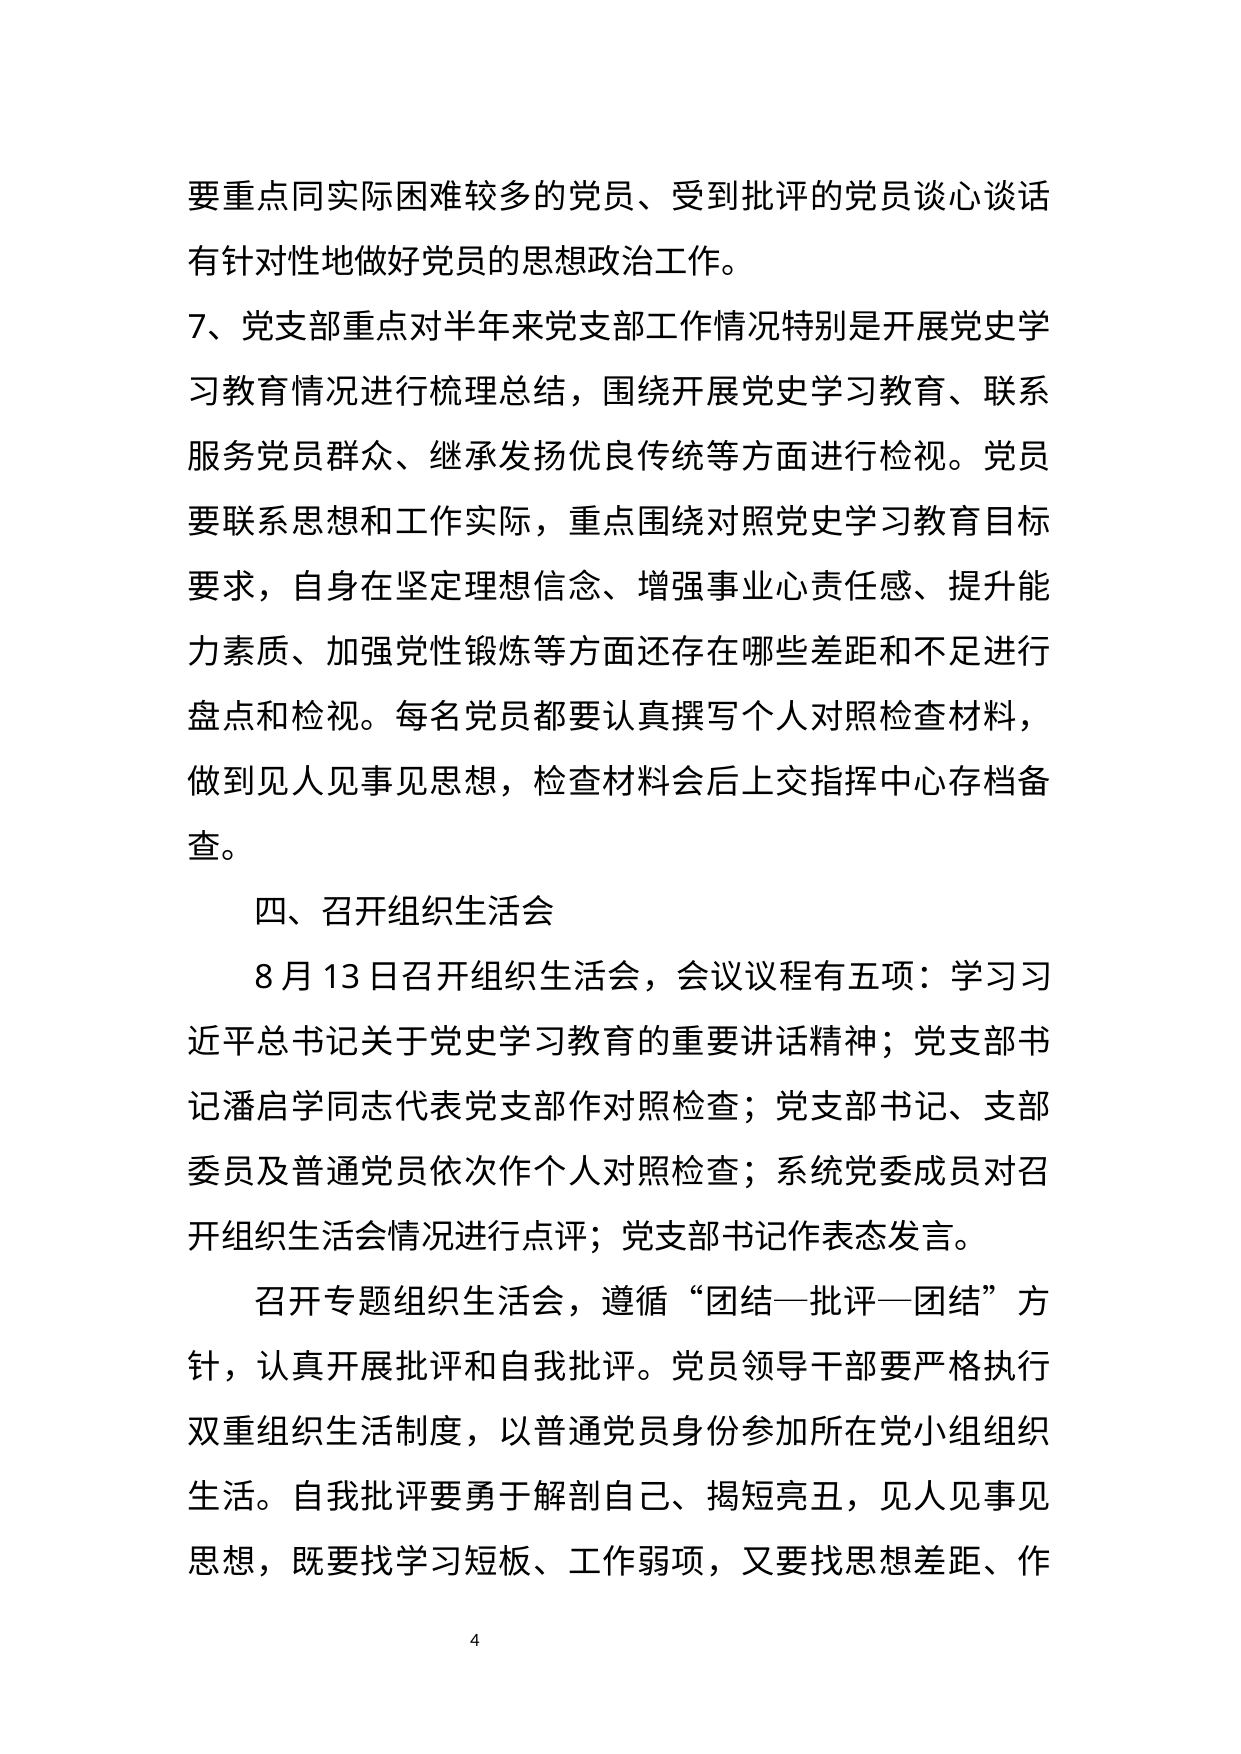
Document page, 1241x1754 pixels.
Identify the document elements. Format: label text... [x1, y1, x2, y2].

text 7、党支部重点对半年来党支部工作情况特别是开展党史学习教育情况进行梳理总结，围绕开展党史学习教育、联系服务党员群众、继承发扬优良传统等方面进行检视。党员要联系思想和工作实际，重点围绕对照党史学习教育目标要求，自身在坚定理想信念、增强事业心责任感、提升能力素质、加强党性锻炼等方面还存在哪些差距和不足进行盘点和检视。每名党员都要认真撰写个人对照检查材料，做到见人见事见思想，检查材料会后上交指挥中心存档备查。 [187, 292, 1053, 877]
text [187, 162, 1053, 292]
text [187, 1267, 1053, 1592]
text 四、召开组织生活会 [187, 877, 1053, 942]
text 8月13日召开组织生活会，会议议程有五项：学习习近平总书记关于党史学习教育的重要讲话精神；党支部书记潘启学同志代表党支部作对照检查；党支部书记、支部委员及普通党员依次作个人对照检查；系统党委成员对召开组织生活会情况进行点评；党支部书记作表态发言。 [187, 942, 1053, 1267]
